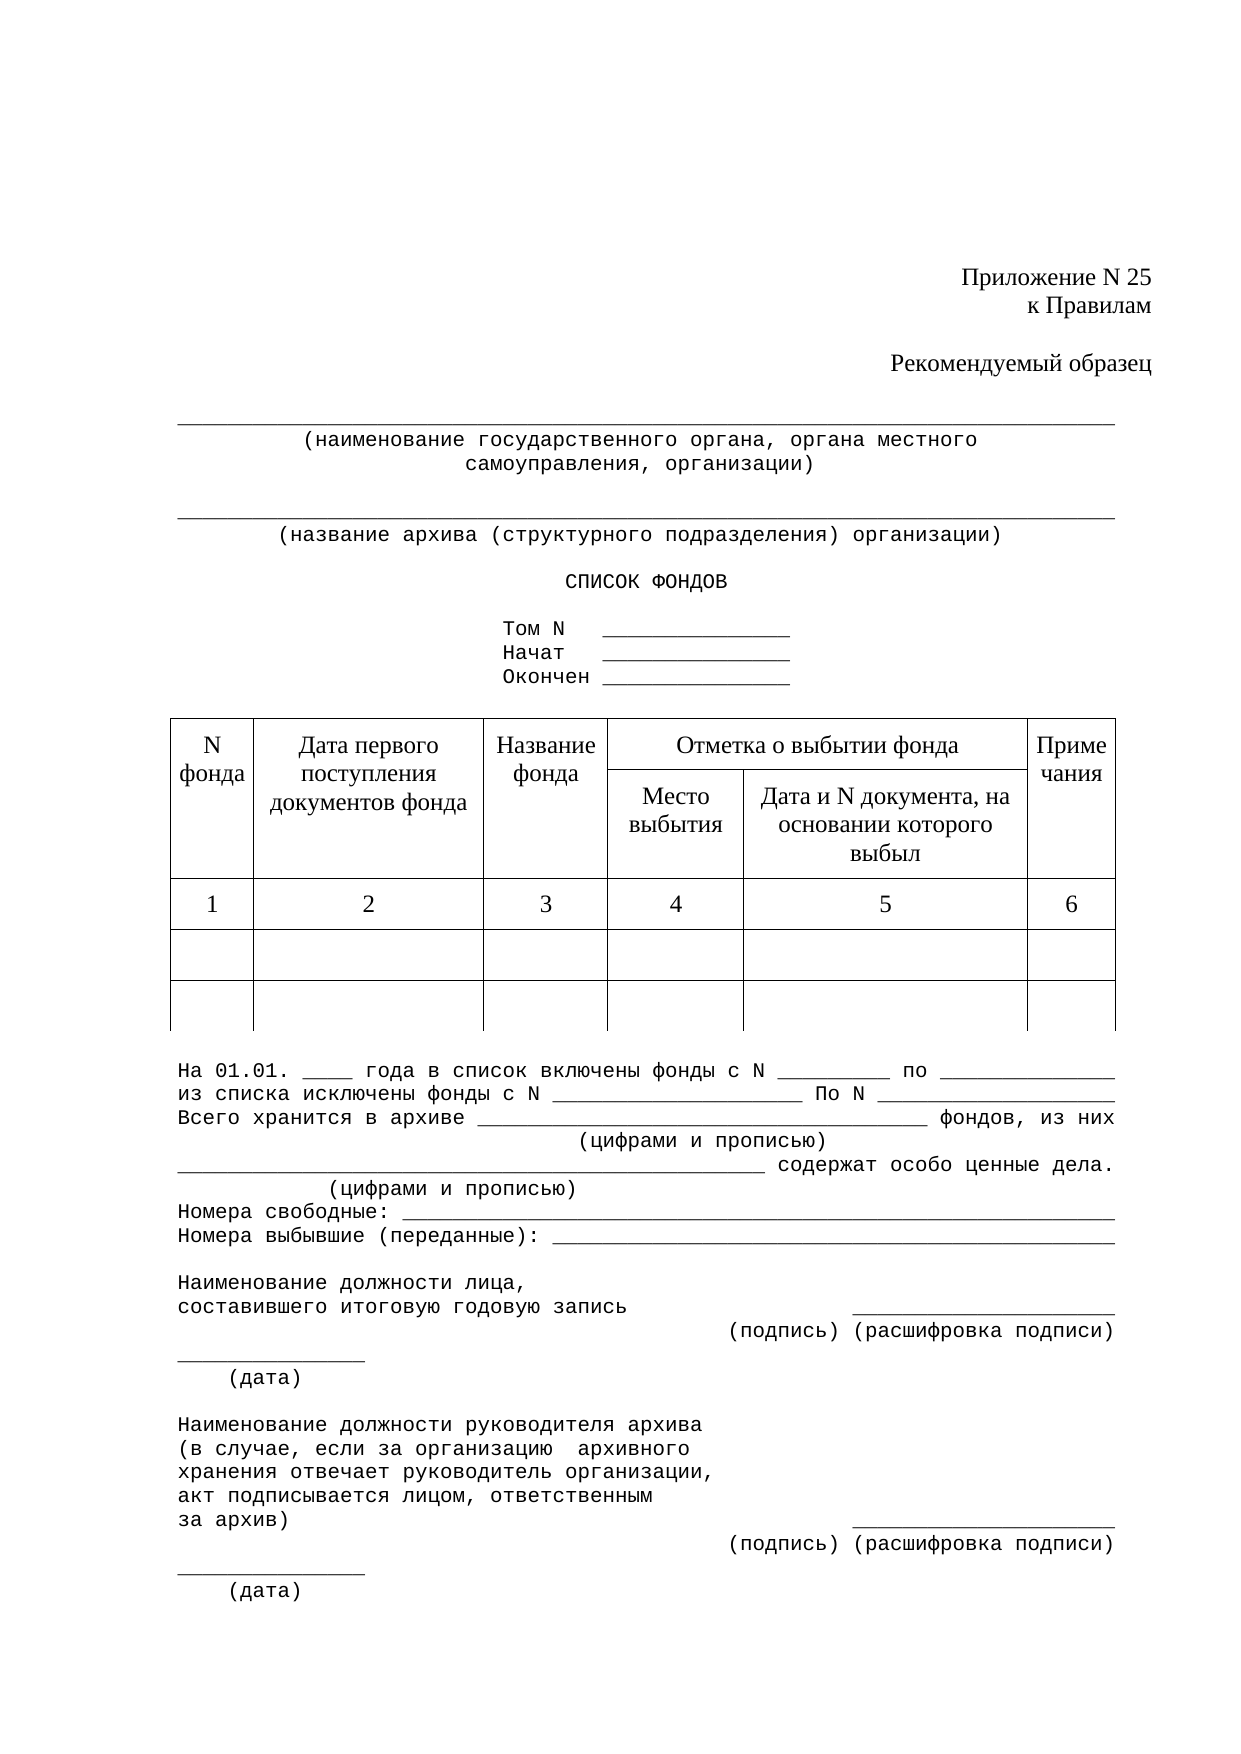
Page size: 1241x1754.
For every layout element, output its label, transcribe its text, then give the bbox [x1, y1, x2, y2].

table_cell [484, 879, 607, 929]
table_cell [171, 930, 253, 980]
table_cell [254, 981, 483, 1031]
text (подпись) (расшифровка подписи) [177, 1532, 1152, 1556]
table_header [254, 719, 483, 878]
text (цифрами и прописью) [177, 1178, 1152, 1201]
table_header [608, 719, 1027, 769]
text Приложение N 25 [177, 262, 1152, 291]
text Начат _______________ [177, 642, 1152, 666]
text (цифрами и прописью) [177, 1131, 1152, 1154]
text На 01.01. ____ года в список включены фонды с N _________ по ______________ [177, 1059, 1152, 1083]
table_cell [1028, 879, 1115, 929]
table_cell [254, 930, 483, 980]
text ___________________________________________________________________________ [177, 500, 1152, 524]
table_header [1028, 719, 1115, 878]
text к Правилам [177, 291, 1152, 319]
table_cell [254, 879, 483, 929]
text Номера выбывшие (переданные): _____________________________________________ [177, 1225, 1152, 1249]
text СПИСОК ФОНДОВ [177, 571, 1152, 595]
text хранения отвечает руководитель организации, [177, 1462, 1152, 1485]
text (дата) [177, 1580, 1152, 1603]
text (в случае, если за организацию архивного [177, 1438, 1152, 1462]
text (название архива (структурного подразделения) организации) [177, 524, 1152, 547]
text Номера свободные: _________________________________________________________ [177, 1201, 1152, 1225]
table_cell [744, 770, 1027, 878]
text составившего итоговую годовую запись _____________________ [177, 1296, 1152, 1320]
text Всего хранится в архиве ____________________________________ фондов, из них [177, 1107, 1152, 1131]
text из списка исключены фонды с N ____________________ По N ___________________ [177, 1083, 1152, 1107]
text самоуправления, организации) [177, 453, 1152, 477]
text акт подписывается лицом, ответственным [177, 1485, 1152, 1509]
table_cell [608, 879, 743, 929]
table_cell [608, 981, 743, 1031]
text ___________________________________________________________________________ [177, 406, 1152, 429]
text Том N _______________ [177, 618, 1152, 642]
text (подпись) (расшифровка подписи) [177, 1320, 1152, 1343]
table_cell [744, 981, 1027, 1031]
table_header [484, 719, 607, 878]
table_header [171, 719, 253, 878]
text (дата) [177, 1367, 1152, 1391]
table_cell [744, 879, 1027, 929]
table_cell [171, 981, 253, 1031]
text Наименование должности лица, [177, 1272, 1152, 1296]
text за архив) _____________________ [177, 1509, 1152, 1532]
text Наименование должности руководителя архива [177, 1414, 1152, 1438]
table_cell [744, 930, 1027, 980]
text _______________ [177, 1343, 1152, 1367]
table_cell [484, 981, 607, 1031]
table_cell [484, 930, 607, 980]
text _______________ [177, 1556, 1152, 1580]
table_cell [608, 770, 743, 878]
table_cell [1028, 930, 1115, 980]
text Окончен _______________ [177, 666, 1152, 689]
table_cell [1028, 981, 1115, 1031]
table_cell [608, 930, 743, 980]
text _______________________________________________ содержат особо ценные дела. [177, 1154, 1152, 1178]
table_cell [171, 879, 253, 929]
text (наименование государственного органа, органа местного [177, 429, 1152, 453]
text Рекомендуемый образец [177, 348, 1152, 377]
